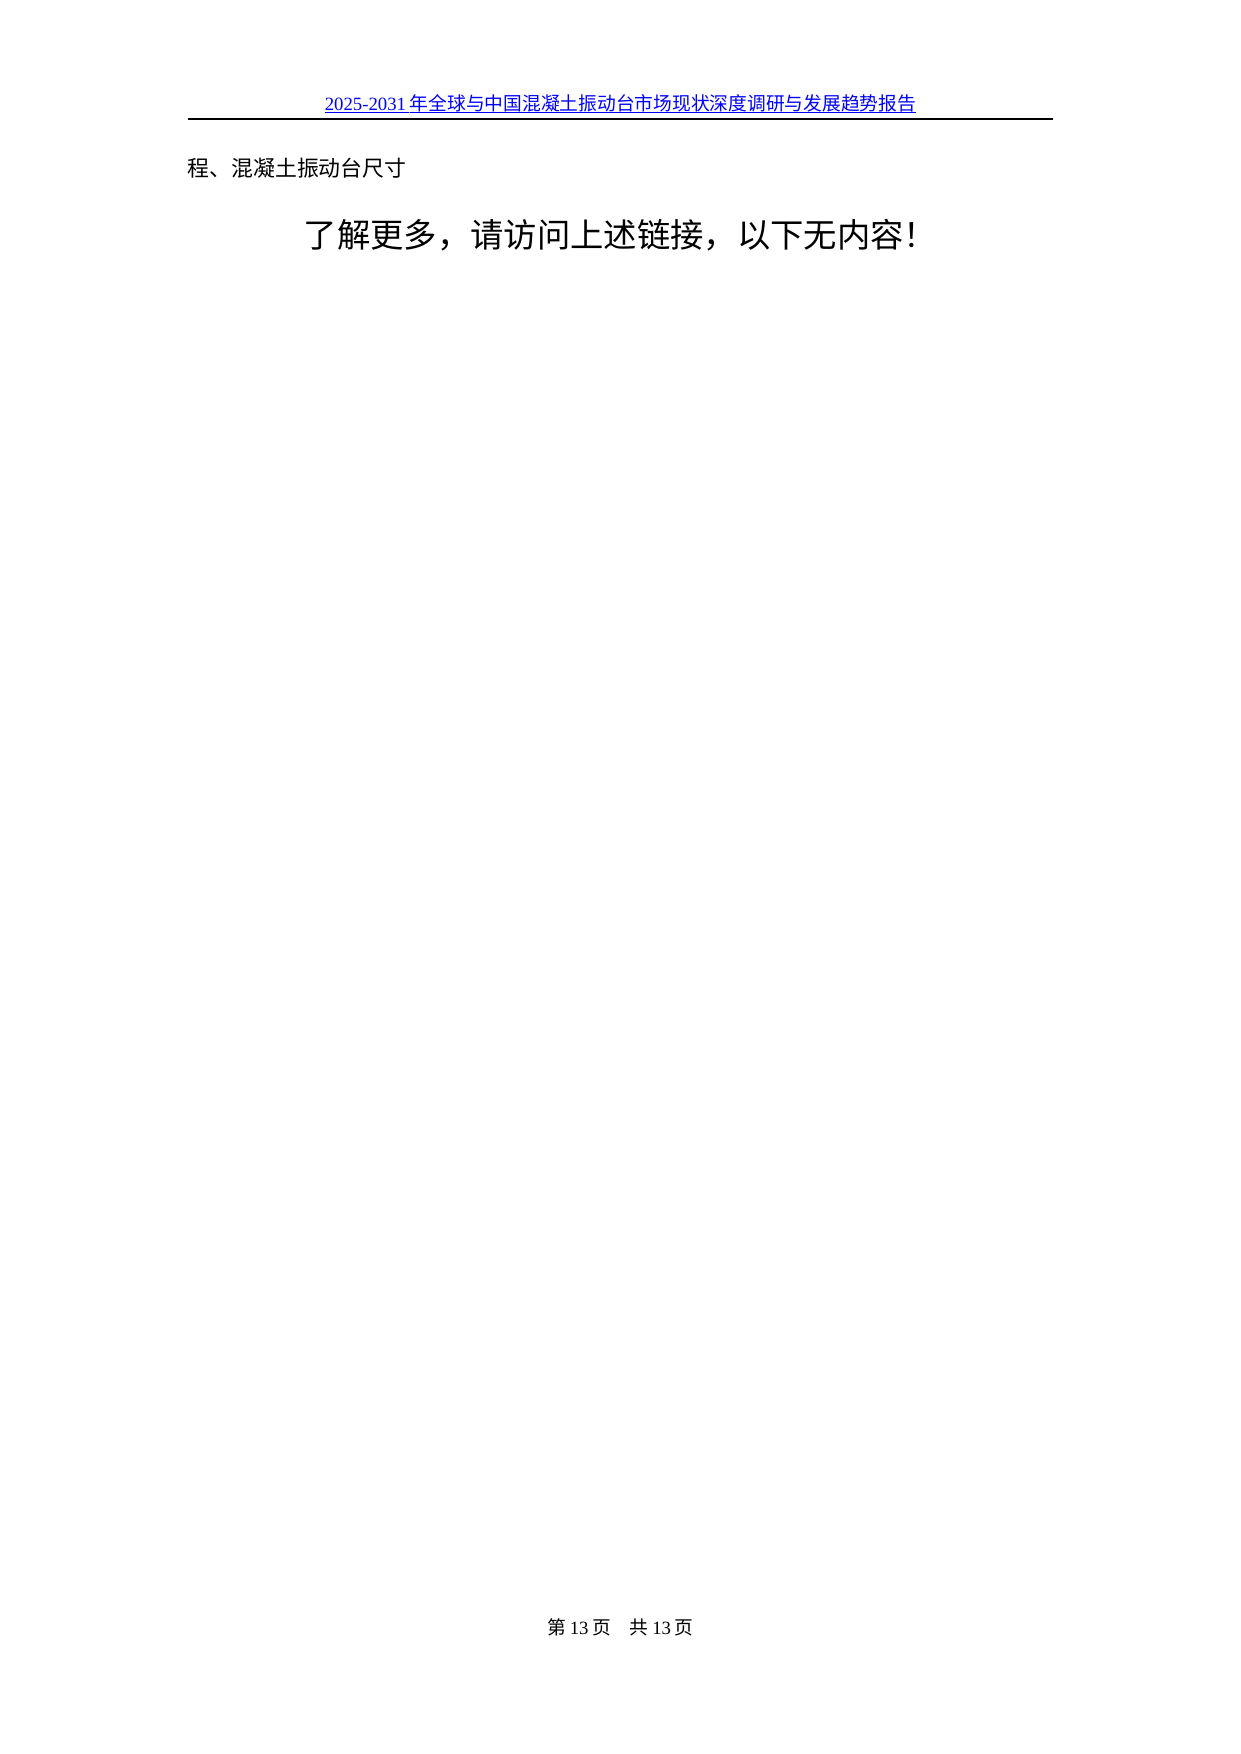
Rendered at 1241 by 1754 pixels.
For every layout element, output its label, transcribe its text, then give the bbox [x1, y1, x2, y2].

title 了解更多，请访问上述链接，以下无内容！ [187, 200, 1053, 265]
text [187, 150, 1053, 183]
